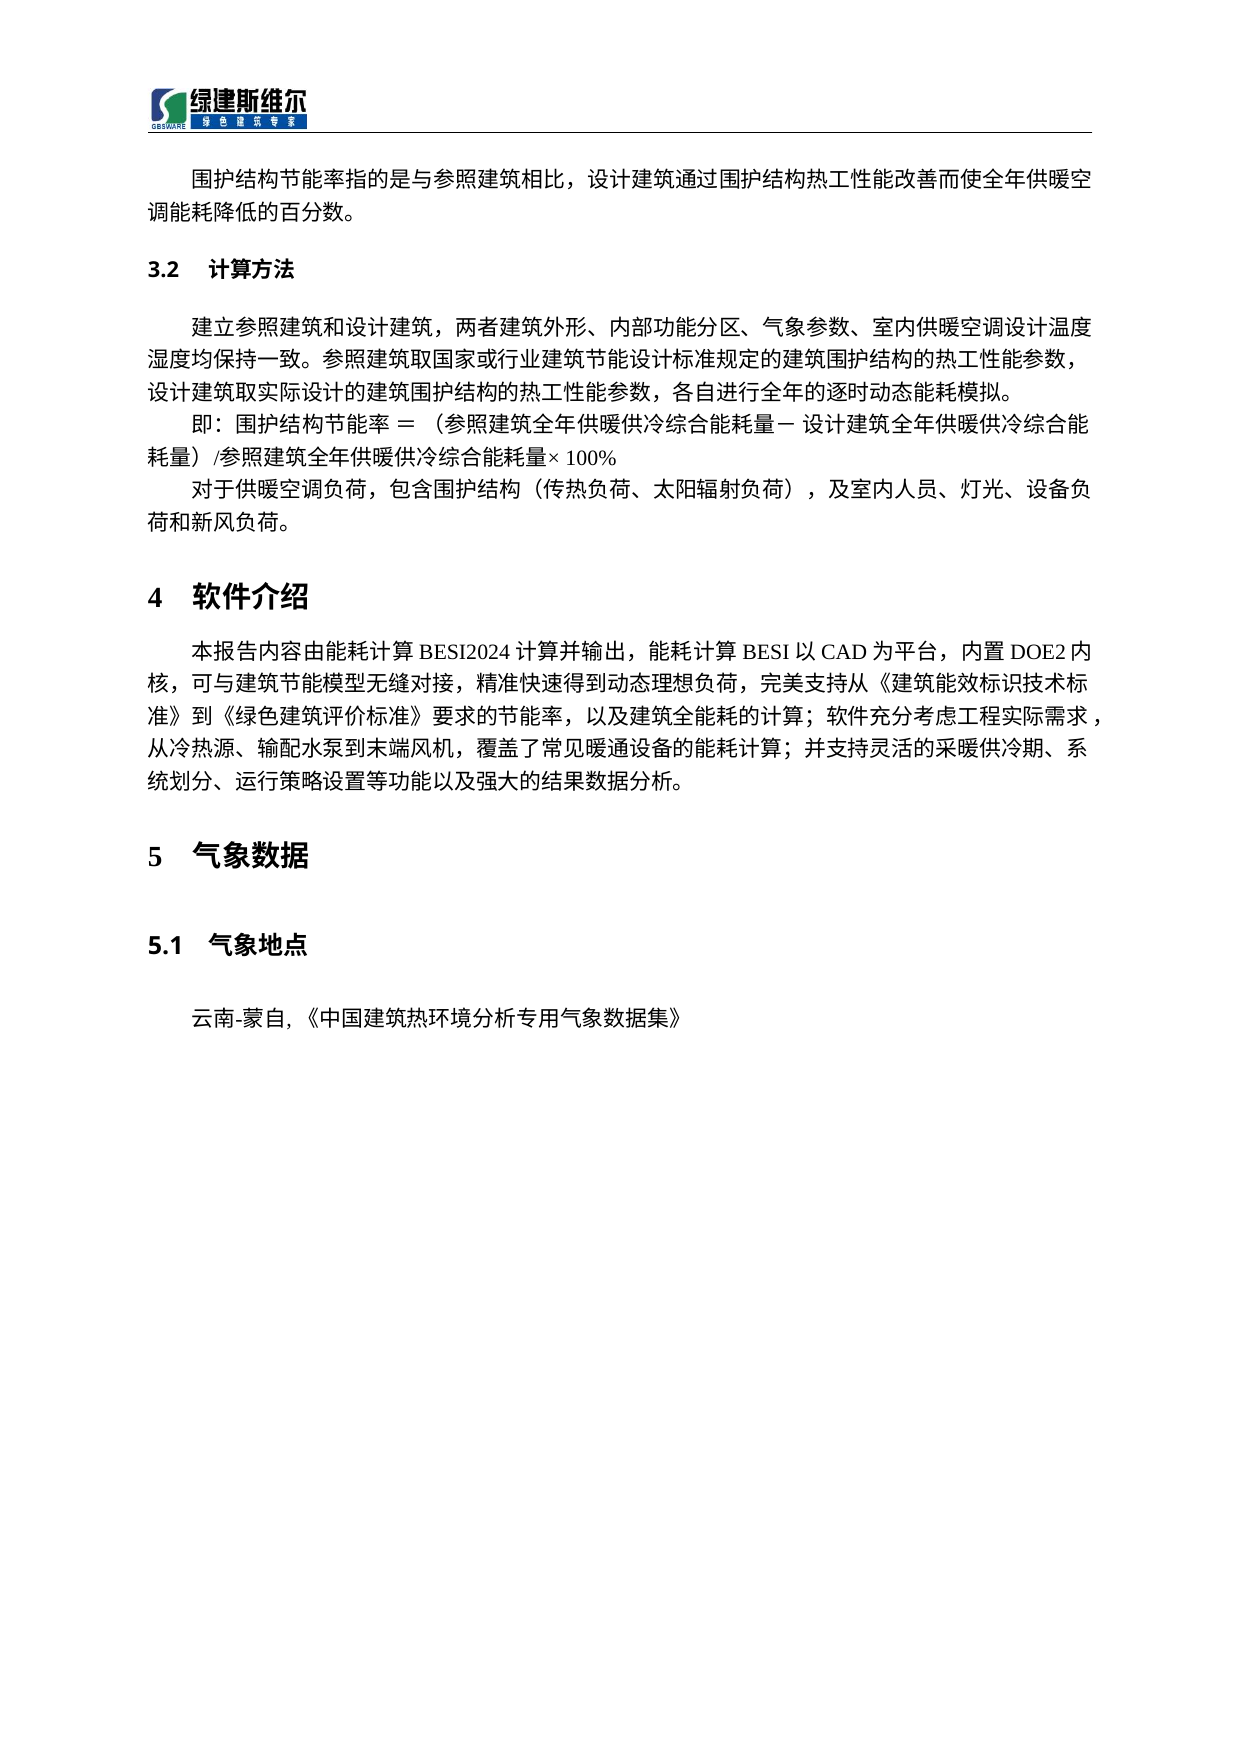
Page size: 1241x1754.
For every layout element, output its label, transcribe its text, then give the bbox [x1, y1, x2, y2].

text 本报告内容由能耗计算BESI2024计算并输出，能耗计算BESI以CAD为平台，内置DOE2内核，可与建筑节能模型无缝对接，精准快速得到动态理想负荷，完美支持从《建筑能效标识技术标准》到《绿色建筑评价标准》要求的节能率，以及建筑全能耗的计算；软件充分考虑工程实际需求，从冷热源、输配水泵到末端风机，覆盖了常见暖通设备的能耗计算；并支持灵活的采暖供冷期、系统划分、运行策略设置等功能以及强大的结果数据分析。 [148, 633, 1092, 796]
text 云南-蒙自, 《中国建筑热环境分析专用气象数据集》 [148, 1001, 1092, 1033]
subtitle 软件介绍 [148, 562, 1092, 627]
subtitle 气象数据 [148, 821, 1092, 886]
subtitle 气象地点 [148, 911, 1092, 976]
text 即：围护结构节能率 ＝ （参照建筑全年供暖供冷综合能耗量－ 设计建筑全年供暖供冷综合能耗量）/参照建筑全年供暖供冷综合能耗量× 100% [148, 407, 1092, 472]
text 对于供暖空调负荷，包含围护结构（传热负荷、太阳辐射负荷），及室内人员、灯光、设备负荷和新风负荷。 [148, 472, 1092, 537]
picture [147, 88, 308, 130]
text 建立参照建筑和设计建筑，两者建筑外形、内部功能分区、气象参数、室内供暖空调设计温度湿度均保持一致。参照建筑取国家或行业建筑节能设计标准规定的建筑围护结构的热工性能参数，设计建筑取实际设计的建筑围护结构的热工性能参数，各自进行全年的逐时动态能耗模拟。 [148, 309, 1092, 407]
text 围护结构节能率指的是与参照建筑相比，设计建筑通过围护结构热工性能改善而使全年供暖空调能耗降低的百分数。 [148, 162, 1092, 227]
subtitle 计算方法 [148, 252, 1092, 284]
